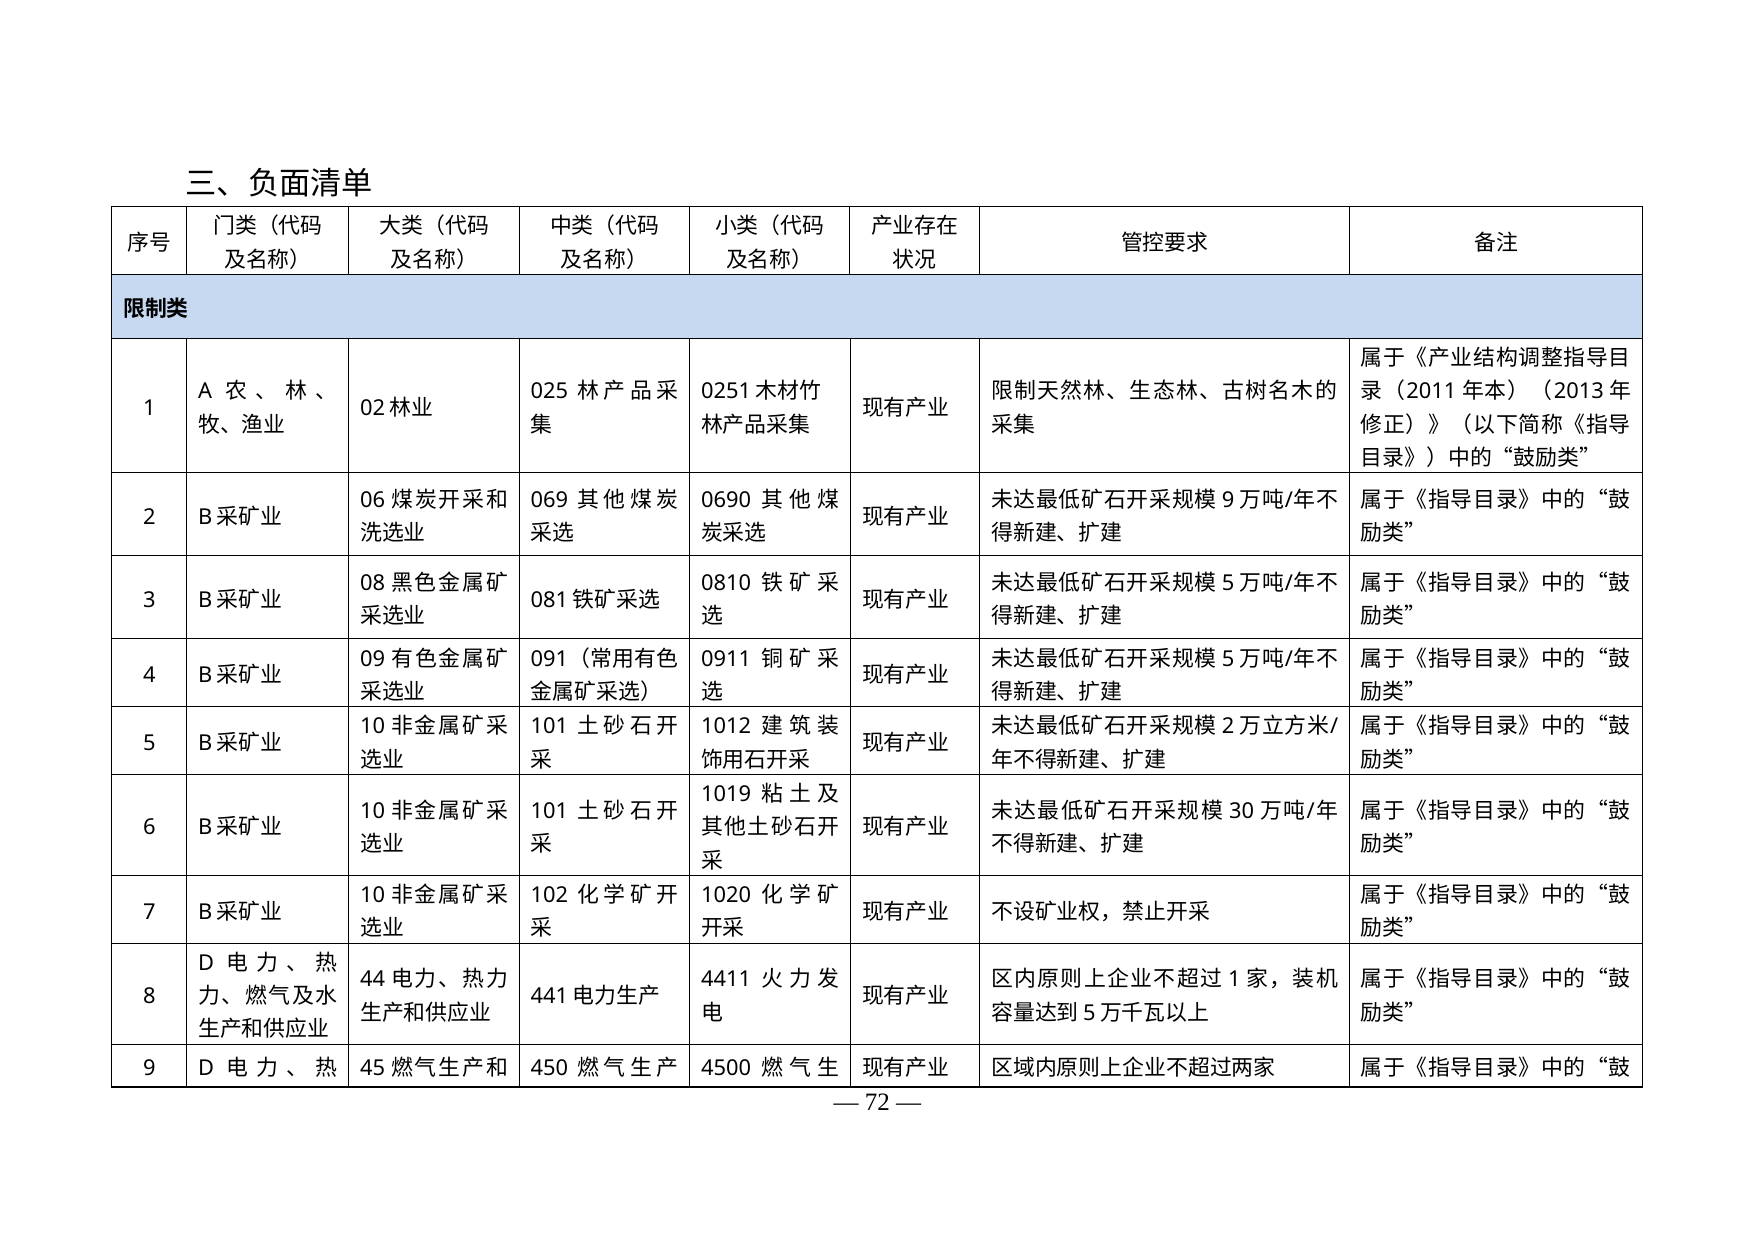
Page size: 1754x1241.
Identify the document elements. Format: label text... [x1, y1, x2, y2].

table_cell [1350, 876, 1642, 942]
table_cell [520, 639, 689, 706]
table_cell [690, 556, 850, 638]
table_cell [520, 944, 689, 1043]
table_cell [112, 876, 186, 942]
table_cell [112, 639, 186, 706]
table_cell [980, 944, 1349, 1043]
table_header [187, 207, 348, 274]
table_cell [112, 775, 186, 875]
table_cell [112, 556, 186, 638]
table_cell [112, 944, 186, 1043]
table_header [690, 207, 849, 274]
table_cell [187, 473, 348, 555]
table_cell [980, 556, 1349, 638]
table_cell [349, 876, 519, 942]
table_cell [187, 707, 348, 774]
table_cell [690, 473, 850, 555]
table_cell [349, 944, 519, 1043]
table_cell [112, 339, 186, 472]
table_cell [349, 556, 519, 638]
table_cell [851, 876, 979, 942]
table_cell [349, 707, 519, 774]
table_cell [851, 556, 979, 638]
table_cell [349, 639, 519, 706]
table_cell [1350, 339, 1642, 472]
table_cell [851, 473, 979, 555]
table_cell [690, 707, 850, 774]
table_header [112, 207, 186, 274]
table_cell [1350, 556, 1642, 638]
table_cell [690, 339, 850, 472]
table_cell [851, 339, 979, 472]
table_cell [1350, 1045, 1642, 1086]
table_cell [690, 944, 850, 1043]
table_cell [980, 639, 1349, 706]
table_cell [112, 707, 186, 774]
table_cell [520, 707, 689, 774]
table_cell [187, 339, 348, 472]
text 三、负面清单 [118, 148, 1636, 206]
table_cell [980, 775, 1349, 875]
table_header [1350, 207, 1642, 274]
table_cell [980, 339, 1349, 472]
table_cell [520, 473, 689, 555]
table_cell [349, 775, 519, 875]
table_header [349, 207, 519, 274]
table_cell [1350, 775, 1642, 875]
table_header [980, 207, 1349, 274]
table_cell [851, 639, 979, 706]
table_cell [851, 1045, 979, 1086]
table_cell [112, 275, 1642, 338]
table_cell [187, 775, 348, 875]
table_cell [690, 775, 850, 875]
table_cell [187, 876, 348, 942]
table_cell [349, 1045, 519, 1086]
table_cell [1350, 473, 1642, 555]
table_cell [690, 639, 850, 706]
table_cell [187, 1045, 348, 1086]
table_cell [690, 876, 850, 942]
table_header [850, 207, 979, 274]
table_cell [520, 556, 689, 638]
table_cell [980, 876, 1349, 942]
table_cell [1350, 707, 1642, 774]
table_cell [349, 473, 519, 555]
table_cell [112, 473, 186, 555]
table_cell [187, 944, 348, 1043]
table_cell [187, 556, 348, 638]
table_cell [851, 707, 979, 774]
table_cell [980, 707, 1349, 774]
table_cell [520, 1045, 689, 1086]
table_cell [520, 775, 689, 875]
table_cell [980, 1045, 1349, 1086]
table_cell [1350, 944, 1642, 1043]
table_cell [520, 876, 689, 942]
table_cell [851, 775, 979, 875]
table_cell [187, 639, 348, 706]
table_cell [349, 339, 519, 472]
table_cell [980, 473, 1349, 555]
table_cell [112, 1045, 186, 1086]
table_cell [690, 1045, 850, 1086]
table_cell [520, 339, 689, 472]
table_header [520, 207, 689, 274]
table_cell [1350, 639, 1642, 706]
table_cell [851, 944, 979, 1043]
